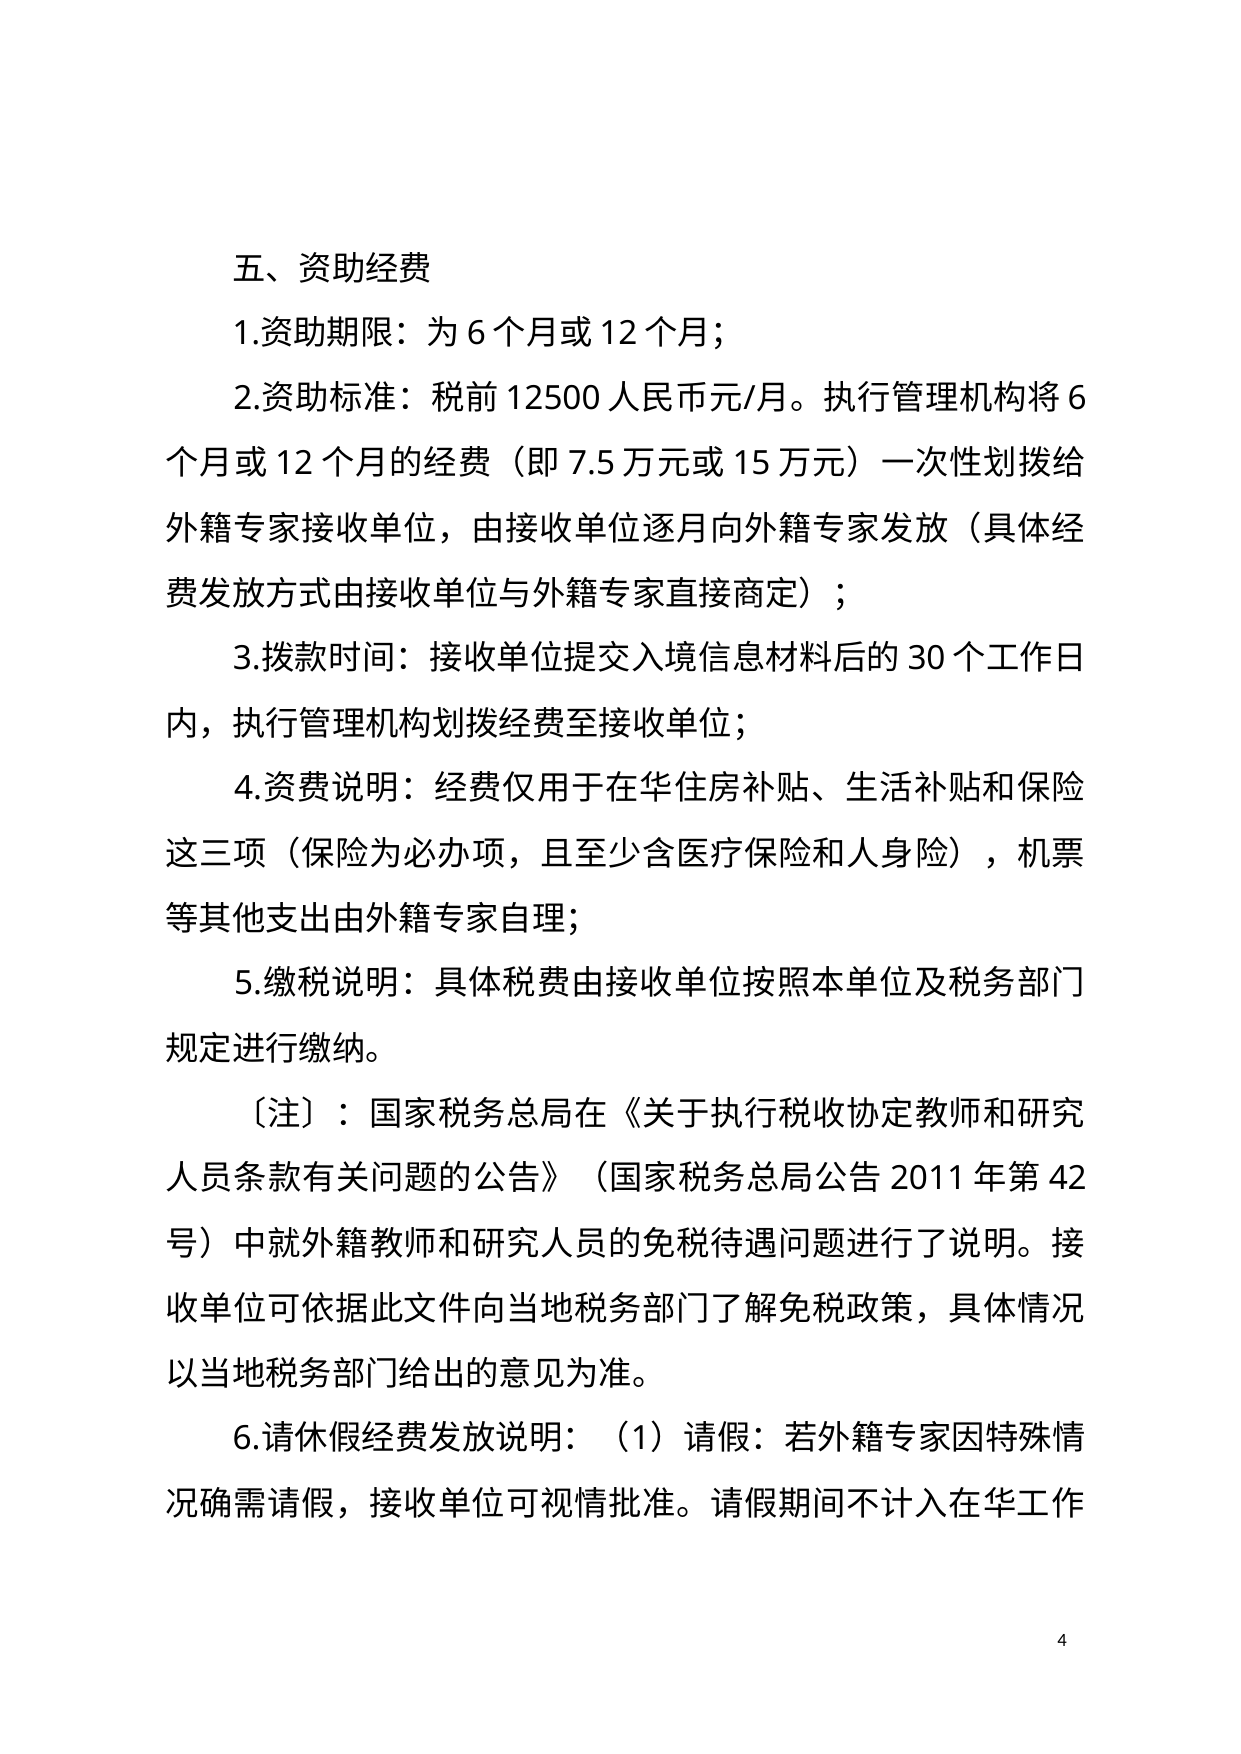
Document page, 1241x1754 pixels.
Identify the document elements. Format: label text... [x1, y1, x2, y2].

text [165, 1403, 1087, 1533]
text 1.资助期限：为6个月或12个月； [165, 298, 1087, 363]
text 五、资助经费 [165, 233, 1087, 298]
text 3.拨款时间：接收单位提交入境信息材料后的30个工作日内，执行管理机构划拨经费至接收单位； [165, 623, 1087, 753]
text 5.缴税说明：具体税费由接收单位按照本单位及税务部门规定进行缴纳。 [165, 948, 1087, 1078]
text 〔注〕：国家税务总局在《关于执行税收协定教师和研究人员条款有关问题的公告》（国家税务总局公告2011年第42号）中就外籍教师和研究人员的免税待遇问题进行了说明。接收单位可依据此文件向当地税务部门了解免税政策，具体情况以当地税务部门给出的意见为准。 [165, 1078, 1087, 1403]
text 2.资助标准：税前12500人民币元/月。执行管理机构将6个月或12个月的经费（即7.5万元或15万元）一次性划拨给外籍专家接收单位，由接收单位逐月向外籍专家发放（具体经费发放方式由接收单位与外籍专家直接商定）； [165, 363, 1087, 623]
text 4.资费说明：经费仅用于在华住房补贴、生活补贴和保险这三项（保险为必办项，且至少含医疗保险和人身险），机票等其他支出由外籍专家自理； [165, 753, 1087, 948]
